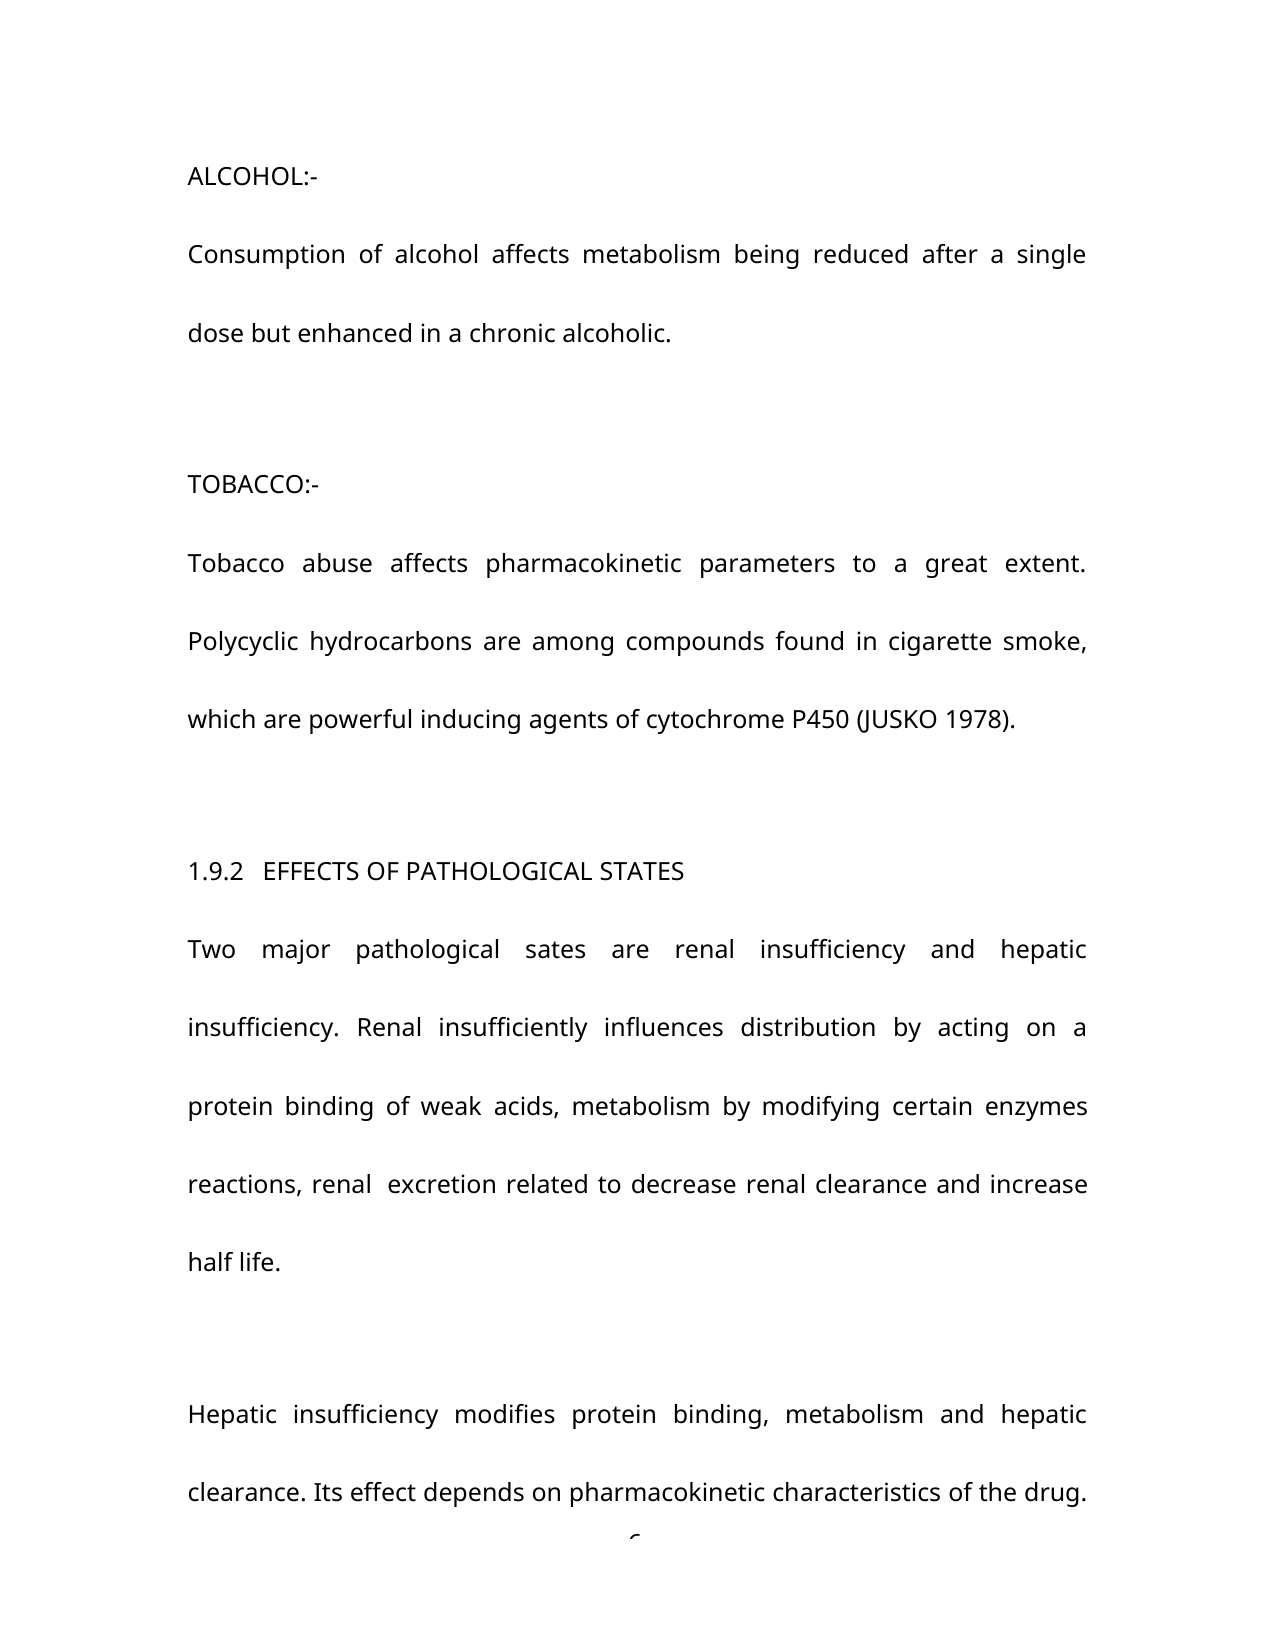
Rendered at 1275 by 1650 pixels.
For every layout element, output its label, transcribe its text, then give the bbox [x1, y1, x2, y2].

text Tobacco abuse affects pharmacokinetic parameters to a great extent. Polycyclic hydrocarbons are among compounds found in cigarette smoke, which are powerful inducing agents of cytochrome P450 (JUSKO 1978). [187, 545, 1088, 736]
list EFFECTS OF PATHOLOGICAL STATES [187, 853, 1271, 887]
text Two major pathological sates are renal insufficiency and hepatic insufficiency. Renal insufficiently influences distribution by acting on a protein binding of weak acids, metabolism by modifying certain enzymes reactions, renal excretion related to decrease renal clearance and increase half life. [187, 932, 1088, 1279]
text Consumption of alcohol affects metabolism being reduced after a single dose but enhanced in a chronic alcoholic. [187, 237, 1087, 349]
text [187, 1396, 1088, 1509]
text ALCOHOL:- [187, 159, 1271, 193]
text TOBACCO:- [187, 467, 1271, 501]
